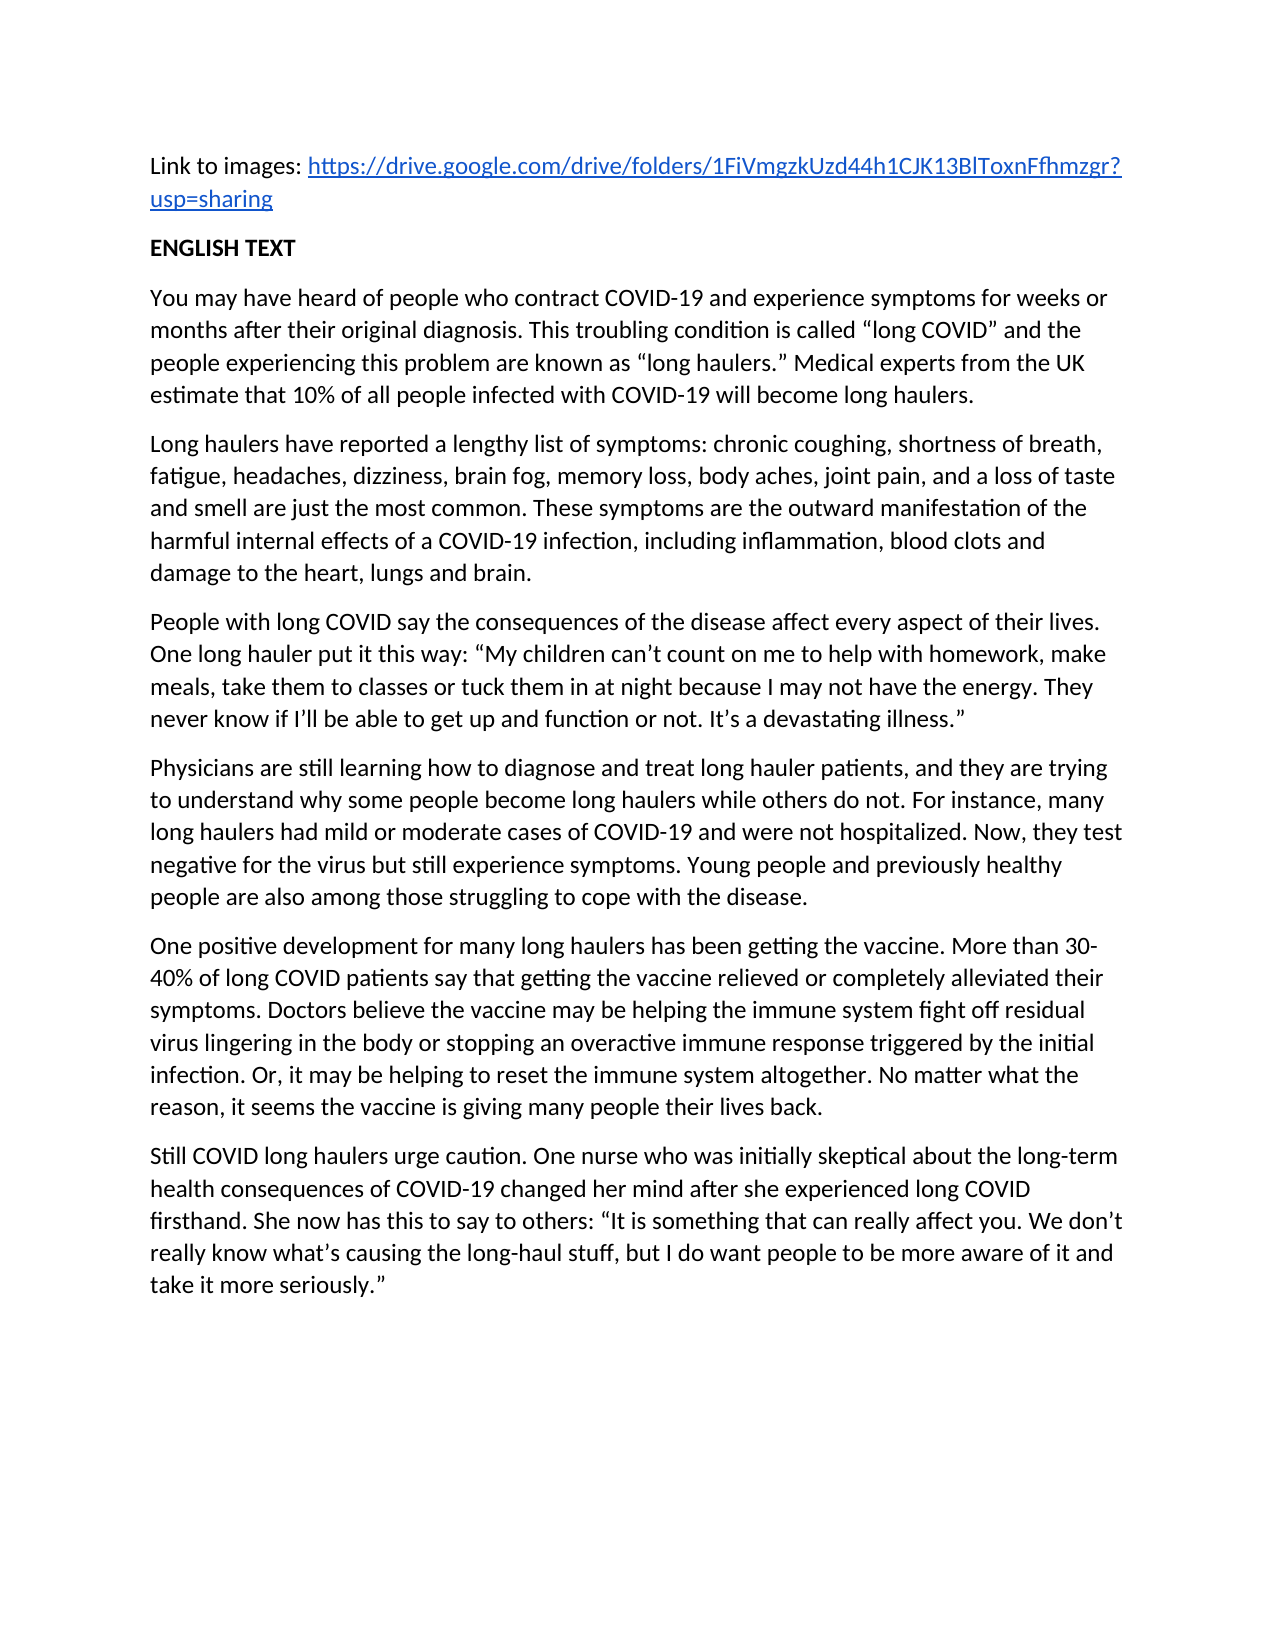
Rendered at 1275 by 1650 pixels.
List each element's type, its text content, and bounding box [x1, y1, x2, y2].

text ENGLISH TEXT [150, 232, 1125, 263]
text Long haulers have reported a lengthy list of symptoms: chronic coughing, shortness of breath, fatigue, headaches, dizziness, brain fog, memory loss, body aches, joint pain, and a loss of taste and smell are just the most common. These symptoms are the outward manifestation of the harmful internal effects of a COVID-19 infection, including inflammation, blood clots and damage to the heart, lungs and brain. [150, 428, 1125, 588]
text You may have heard of people who contract COVID-19 and experience symptoms for weeks or months after their original diagnosis. This troubling condition is called “long COVID” and the people experiencing this problem are known as “long haulers.” Medical experts from the UK estimate that 10% of all people infected with COVID-19 will become long haulers. [150, 282, 1125, 409]
text Still COVID long haulers urge caution. One nurse who was initially skeptical about the long-term health consequences of COVID-19 changed her mind after she experienced long COVID firsthand. She now has this to say to others: “It is something that can really affect you. We don’t really know what’s causing the long-haul stuff, but I do want people to be more aware of it and take it more seriously.” [150, 1140, 1125, 1300]
text People with long COVID say the consequences of the disease affect every aspect of their lives. One long hauler put it this way: “My children can’t count on me to help with homework, make meals, take them to classes or tuck them in at night because I may not have the energy. They never know if I’ll be able to get up and function or not. It’s a devastating illness.” [150, 606, 1125, 733]
text Link to images: https://drive.google.com/drive/folders/1FiVmgzkUzd44h1CJK13BlToxnFfhmzgr?usp=sharing [150, 150, 1125, 213]
text One positive development for many long haulers has been getting the vaccine. More than 30-40% of long COVID patients say that getting the vaccine relieved or completely alleviated their symptoms. Doctors believe the vaccine may be helping the immune system fight off residual virus lingering in the body or stopping an overactive immune response triggered by the initial infection. Or, it may be helping to reset the immune system altogether. No matter what the reason, it seems the vaccine is giving many people their lives back. [150, 930, 1125, 1122]
text Physicians are still learning how to diagnose and treat long hauler patients, and they are trying to understand why some people become long haulers while others do not. For instance, many long haulers had mild or moderate cases of COVID-19 and were not hospitalized. Now, they test negative for the virus but still experience symptoms. Young people and previously healthy people are also among those struggling to cope with the disease. [150, 752, 1125, 912]
